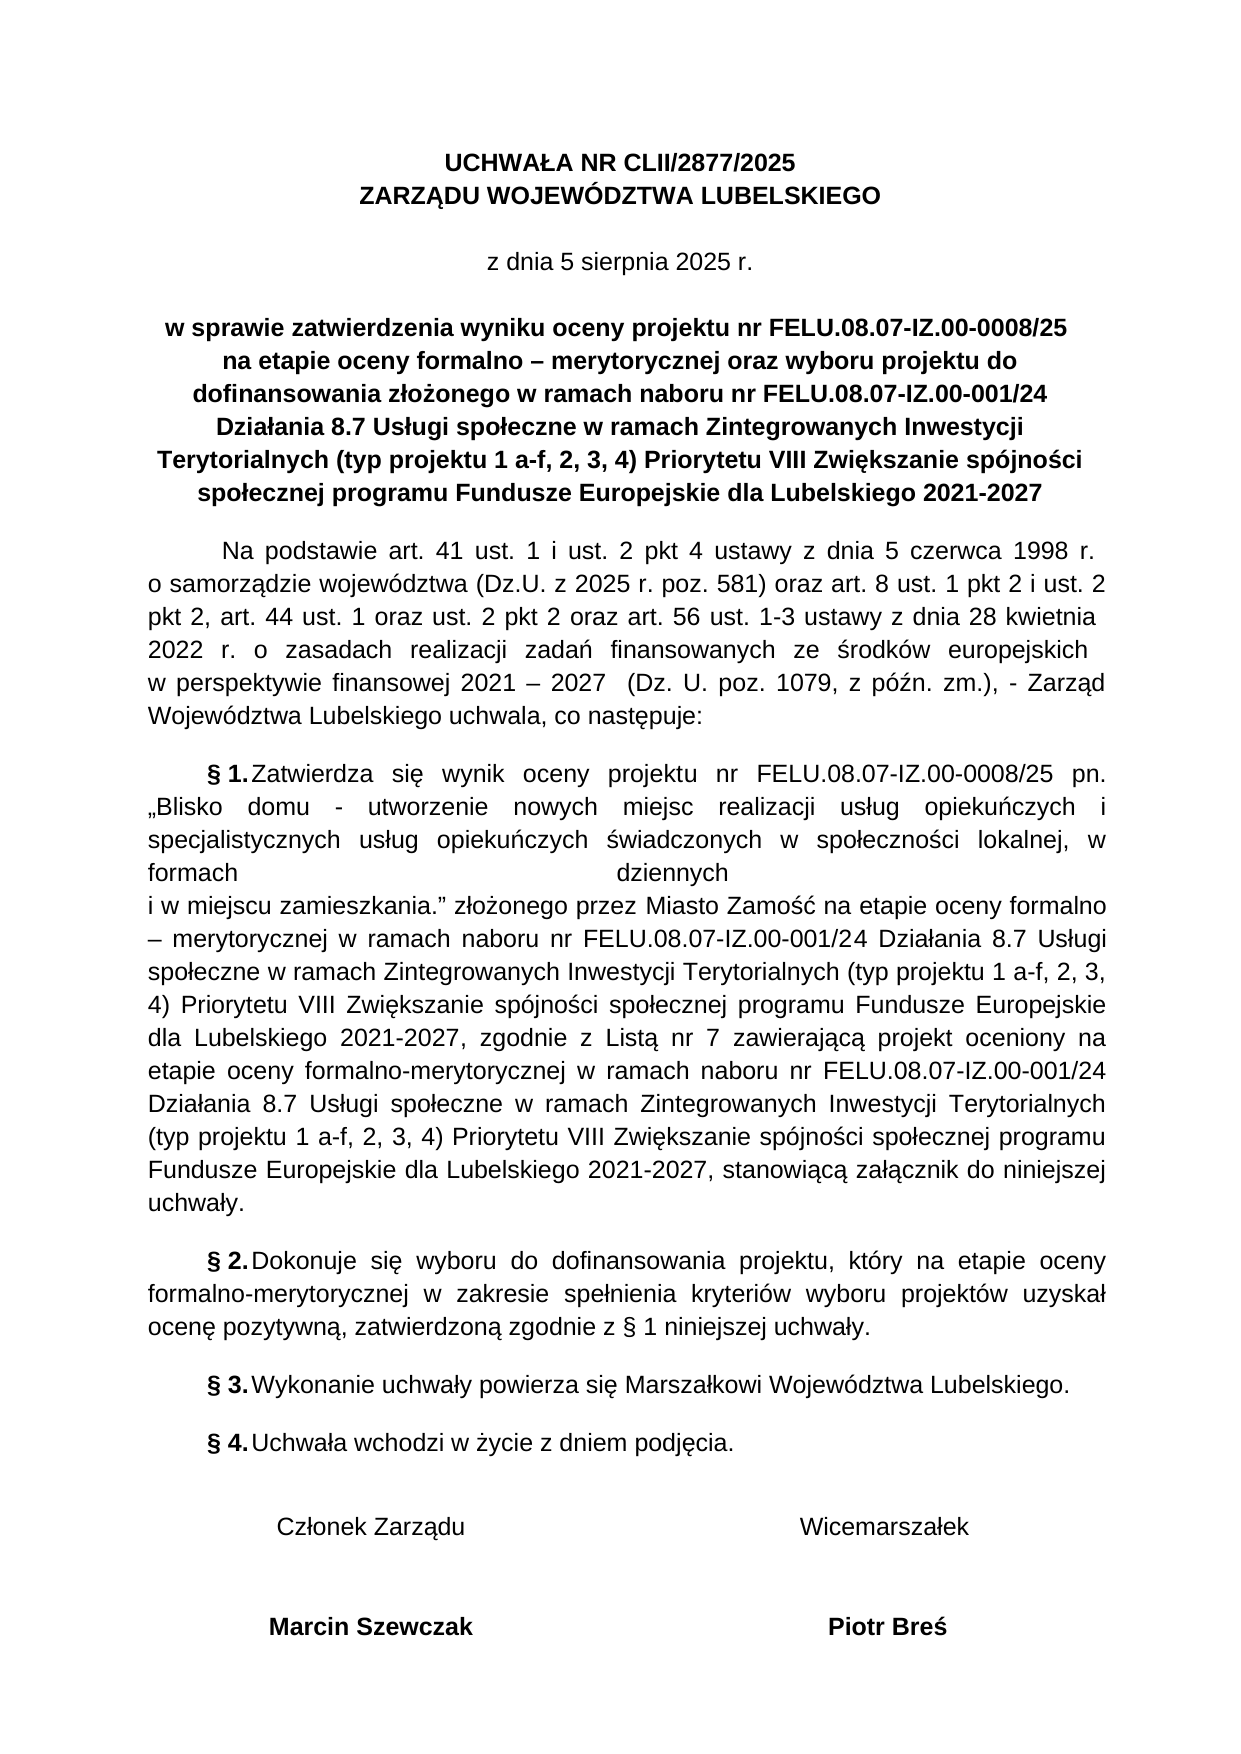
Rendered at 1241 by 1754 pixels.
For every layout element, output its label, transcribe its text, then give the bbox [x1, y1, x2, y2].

list Wykonanie uchwały powierza się Marszałkowi Województwa Lubelskiego. [148, 1370, 1107, 1399]
text Na podstawie art. 41 ust. 1 i ust. 2 pkt 4 ustawy z dnia 5 czerwca 1998 r. o samorządzie województwa (Dz.U. z 2025 r. poz. 581) oraz art. 8 ust. 1 pkt 2 i ust. 2 pkt 2, art. 44 ust. 1 oraz ust. 2 pkt 2 oraz art. 56 ust. 1-3 ustawy z dnia 28 kwietnia 2022 r. o zasadach realizacji zadań finansowanych ze środków europejskich w perspektywie finansowej 2021 – 2027 (Dz. U. poz. 1079, z późn. zm.), - Zarząd Województwa Lubelskiego uchwala, co następuje: [148, 536, 1107, 730]
list Uchwała wchodzi w życie z dniem podjęcia. [148, 1428, 1107, 1457]
list Dokonuje się wyboru do dofinansowania projektu, który na etapie oceny formalno-merytorycznej w zakresie spełnienia kryteriów wyboru projektów uzyskał ocenę pozytywną, zatwierdzoną zgodnie z § 1 niniejszej uchwały. [148, 1246, 1107, 1341]
table_header Członek Zarządu Marcin Szewczak [118, 1461, 623, 1713]
subtitle UCHWAŁA NR CLII/2877/2025 ZARZĄDU WOJEWÓDZTWA LUBELSKIEGO z dnia 5 sierpnia 2025 r. w sprawie zatwierdzenia wyniku oceny projektu nr FELU.08.07-IZ.00-0008/25 na etapie oceny formalno – merytorycznej oraz wyboru projektu do dofinansowania złożonego w ramach naboru nr FELU.08.07-IZ.00-001/24 Działania 8.7 Usługi społeczne w ramach Zintegrowanych Inwestycji Terytorialnych (typ projektu 1 a-f, 2, 3, 4) Priorytetu VIII Zwiększanie spójności społecznej programu Fundusze Europejskie dla Lubelskiego 2021-2027 [148, 148, 1092, 507]
table_header Wicemarszałek Piotr Breś [624, 1461, 1152, 1713]
list Zatwierdza się wynik oceny projektu nr FELU.08.07-IZ.00-0008/25 pn. „Blisko domu - utworzenie nowych miejsc realizacji usług opiekuńczych i specjalistycznych usług opiekuńczych świadczonych w społeczności lokalnej, w formach dziennych i w miejscu zamieszkania.” złożonego przez Miasto Zamość na etapie oceny formalno – merytorycznej w ramach naboru nr FELU.08.07-IZ.00-001/24 Działania 8.7 Usługi społeczne w ramach Zintegrowanych Inwestycji Terytorialnych (typ projektu 1 a-f, 2, 3, 4) Priorytetu VIII Zwiększanie spójności społecznej programu Fundusze Europejskie dla Lubelskiego 2021-2027, zgodnie z Listą nr 7 zawierającą projekt oceniony na etapie oceny formalno-merytorycznej w ramach naboru nr FELU.08.07-IZ.00-001/24 Działania 8.7 Usługi społeczne w ramach Zintegrowanych Inwestycji Terytorialnych (typ projektu 1 a-f, 2, 3, 4) Priorytetu VIII Zwiększanie spójności społecznej programu Fundusze Europejskie dla Lubelskiego 2021-2027, stanowiącą załącznik do niniejszej uchwały. [148, 759, 1107, 1217]
